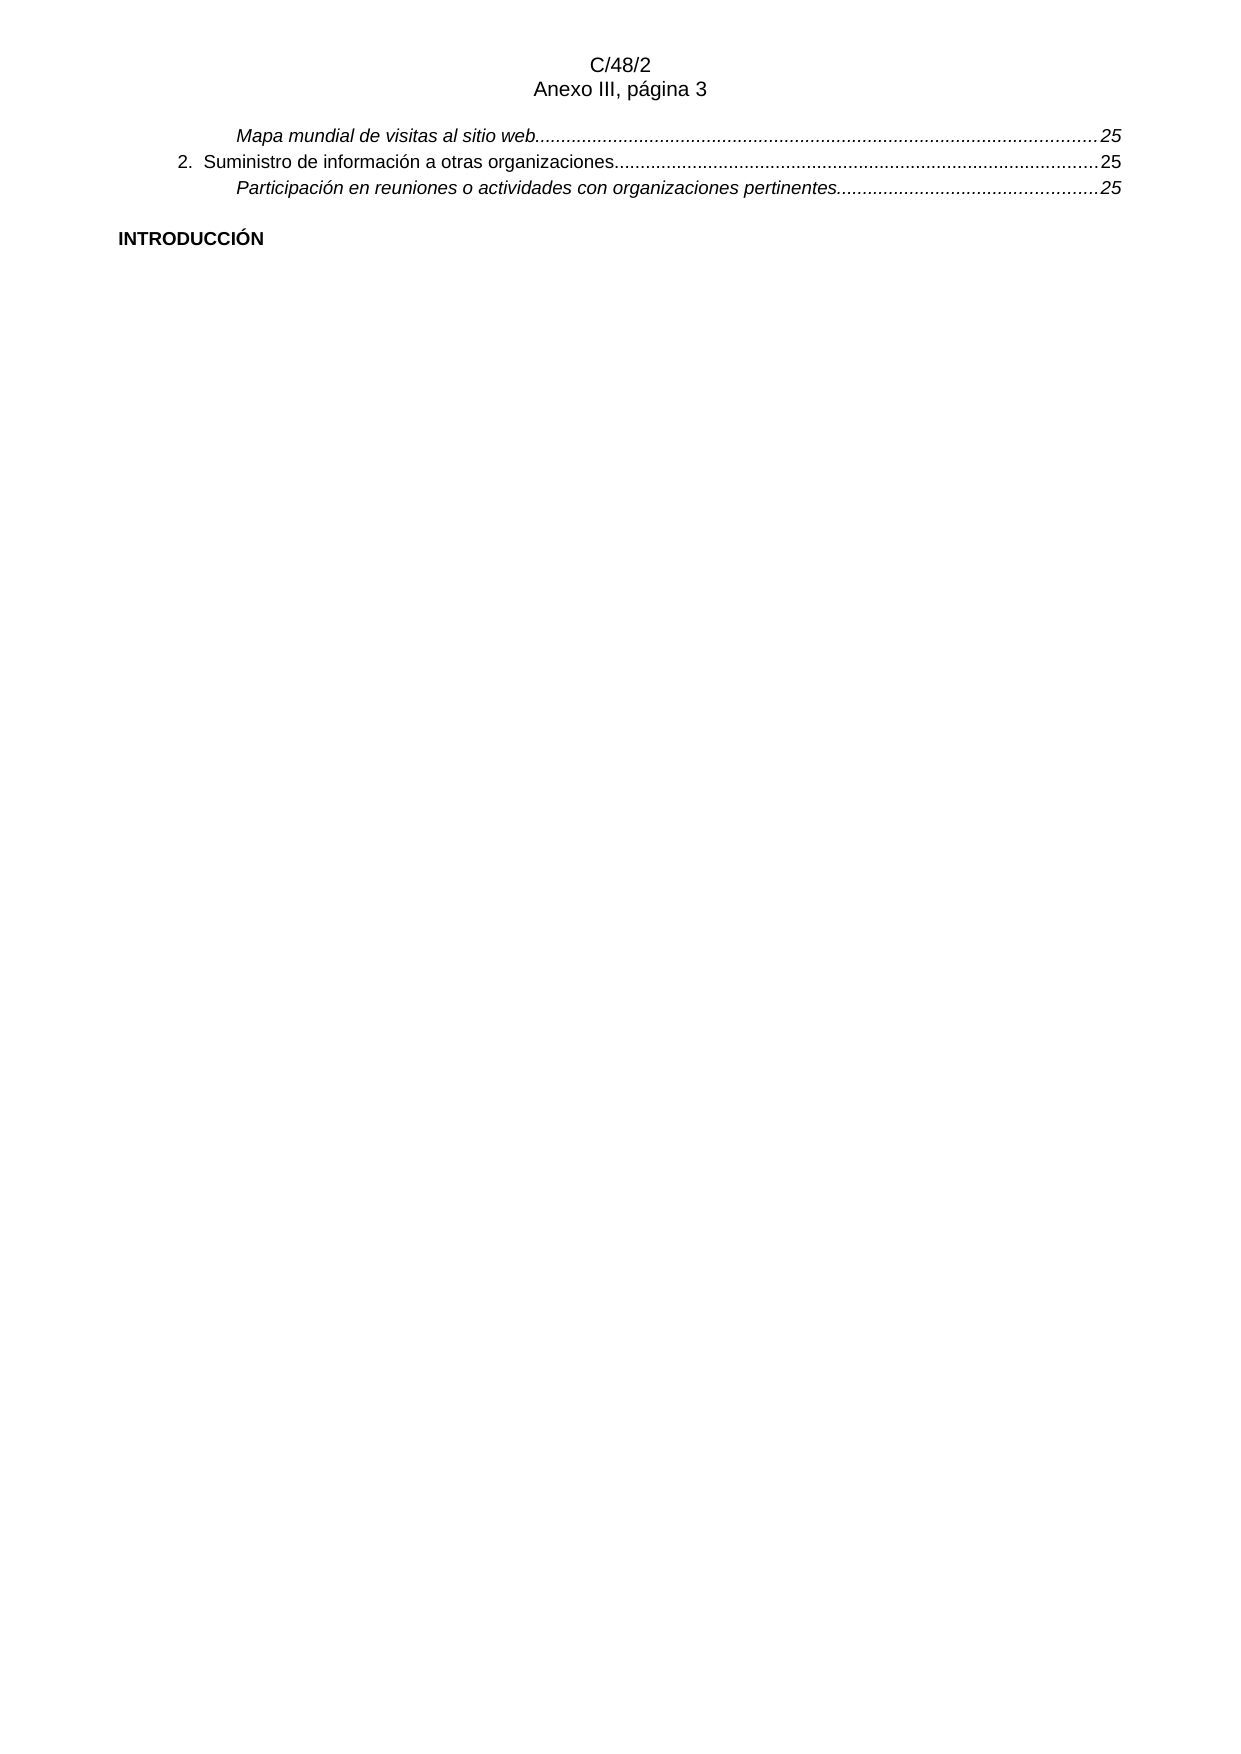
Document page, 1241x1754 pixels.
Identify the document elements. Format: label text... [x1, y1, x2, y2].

subtitle INTRODUCCIÓN [118, 228, 1122, 249]
text 2. Suministro de información a otras organizaciones 25 [177, 151, 1092, 172]
text Mapa mundial de visitas al sitio web 25 [236, 125, 1092, 147]
text Participación en reuniones o actividades con organizaciones pertinentes 25 [236, 176, 1092, 198]
